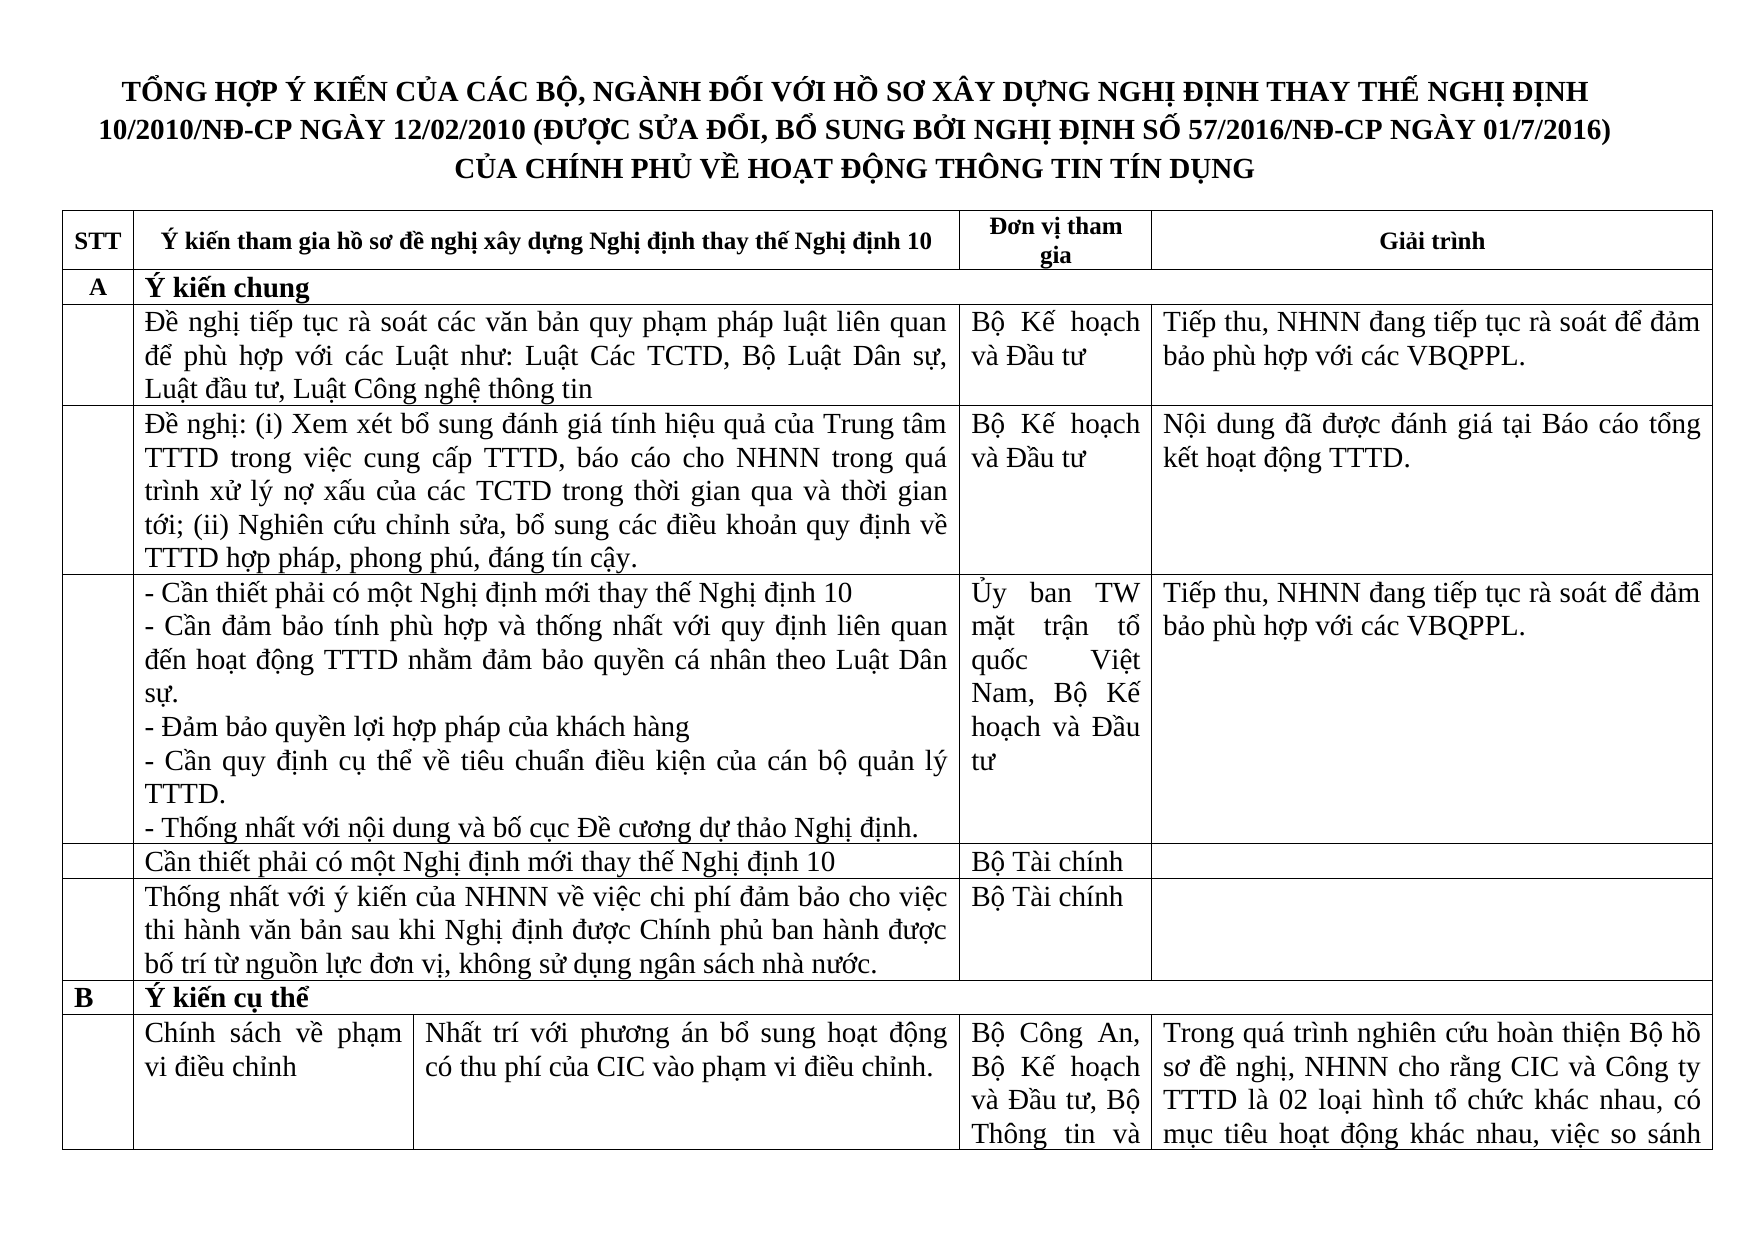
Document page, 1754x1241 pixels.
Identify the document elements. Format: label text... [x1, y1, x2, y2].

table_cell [134, 1015, 413, 1149]
table_cell Cần thiết phải có một Nghị định mới thay thế Nghị định 10 [134, 844, 959, 878]
table_cell Nội dung đã được đánh giá tại Báo cáo tổng kết hoạt động TTTD. [1152, 406, 1712, 574]
table_cell [63, 406, 133, 574]
table_cell [63, 575, 133, 843]
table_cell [1152, 1015, 1712, 1149]
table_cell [414, 1015, 959, 1149]
table_cell A [63, 270, 133, 303]
table_cell Thống nhất với ý kiến của NHNN về việc chi phí đảm bảo cho việc thi hành văn bản sau khi Nghị định được Chính phủ ban hành được bố trí từ nguồn lực đơn vị, không sử dụng ngân sách nhà nước. [134, 879, 959, 979]
table_header Ý kiến tham gia hồ sơ đề nghị xây dựng Nghị định thay thế Nghị định 10 [134, 211, 959, 269]
table_header Giải trình [1152, 211, 1712, 269]
table_cell Bộ Kế hoạch và Đầu tư [960, 406, 1151, 574]
table_cell - Cần thiết phải có một Nghị định mới thay thế Nghị định 10 - Cần đảm bảo tính phù hợp và thống nhất với quy định liên quan đến hoạt động TTTD nhằm đảm bảo quyền cá nhân theo Luật Dân sự. - Đảm bảo quyền lợi hợp pháp của khách hàng - Cần quy định cụ thể về tiêu chuẩn điều kiện của cán bộ quản lý TTTD. - Thống nhất với nội dung và bố cục Đề cương dự thảo Nghị định. [134, 575, 959, 843]
table_cell Ý kiến cụ thể [134, 981, 1712, 1014]
table_cell [63, 305, 133, 405]
table_cell Bộ Tài chính [960, 879, 1151, 979]
table_cell [1152, 879, 1712, 979]
table_header STT [63, 211, 133, 269]
table_cell Ý kiến chung [134, 270, 1712, 303]
table_cell Tiếp thu, NHNN đang tiếp tục rà soát để đảm bảo phù hợp với các VBQPPL. [1152, 575, 1712, 843]
table_cell Bộ Tài chính [960, 844, 1151, 878]
text TỔNG HỢP Ý KIẾN CỦA CÁC BỘ, NGÀNH ĐỐI VỚI HỒ SƠ XÂY DỰNG NGHỊ ĐỊNH THAY THẾ NGHỊ ĐỊNH 10/2010/NĐ-CP NGÀY 12/02/2010 (ĐƯỢC SỬA ĐỔI, BỔ SUNG BỞI NGHỊ ĐỊNH SỐ 57/2016/NĐ-CP NGÀY 01/7/2016) CỦA CHÍNH PHỦ VỀ HOẠT ĐỘNG THÔNG TIN TÍN DỤNG [74, 74, 1636, 184]
table_header Đơn vị tham gia [960, 211, 1151, 269]
table_cell [63, 1015, 133, 1149]
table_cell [960, 1015, 1151, 1149]
table_cell [1152, 844, 1712, 878]
table_cell Ủy ban TW mặt trận tổ quốc Việt Nam, Bộ Kế hoạch và Đầu tư [960, 575, 1151, 843]
table_cell [63, 844, 133, 878]
table_cell Đề nghị: (i) Xem xét bổ sung đánh giá tính hiệu quả của Trung tâm TTTD trong việc cung cấp TTTD, báo cáo cho NHNN trong quá trình xử lý nợ xấu của các TCTD trong thời gian qua và thời gian tới; (ii) Nghiên cứu chỉnh sửa, bổ sung các điều khoản quy định về TTTD hợp pháp, phong phú, đáng tín cậy. [134, 406, 959, 574]
table_cell Bộ Kế hoạch và Đầu tư [960, 305, 1151, 405]
table_cell [63, 879, 133, 979]
table_cell Đề nghị tiếp tục rà soát các văn bản quy phạm pháp luật liên quan để phù hợp với các Luật như: Luật Các TCTD, Bộ Luật Dân sự, Luật đầu tư, Luật Công nghệ thông tin [134, 305, 959, 405]
table_cell Tiếp thu, NHNN đang tiếp tục rà soát để đảm bảo phù hợp với các VBQPPL. [1152, 305, 1712, 405]
table_cell B [63, 981, 133, 1014]
